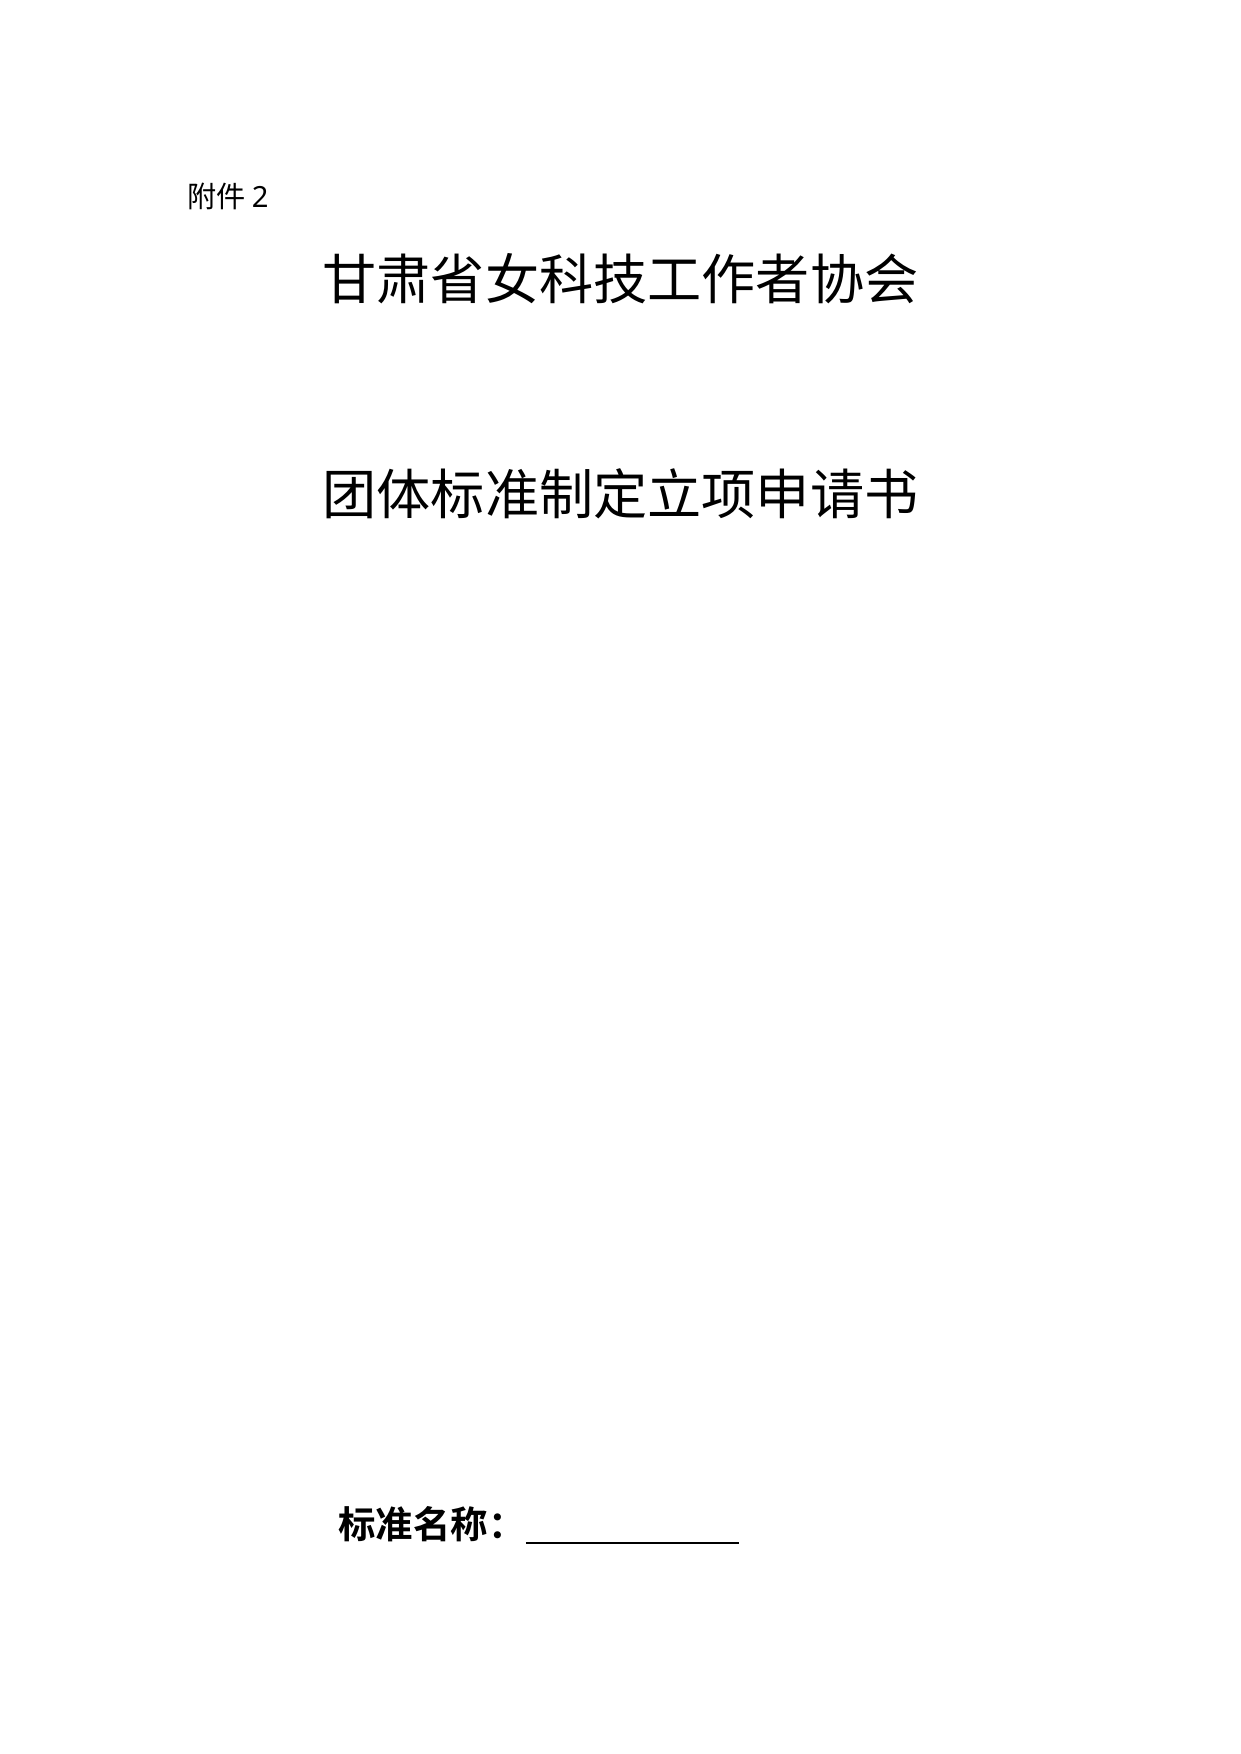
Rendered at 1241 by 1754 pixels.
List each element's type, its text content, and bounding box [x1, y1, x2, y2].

text 团体标准制定立项申请书 [187, 442, 1053, 539]
text 甘肃省女科技工作者协会 [187, 227, 1053, 324]
text 标准名称： [187, 1490, 1053, 1555]
text 附件2 [187, 162, 1053, 227]
